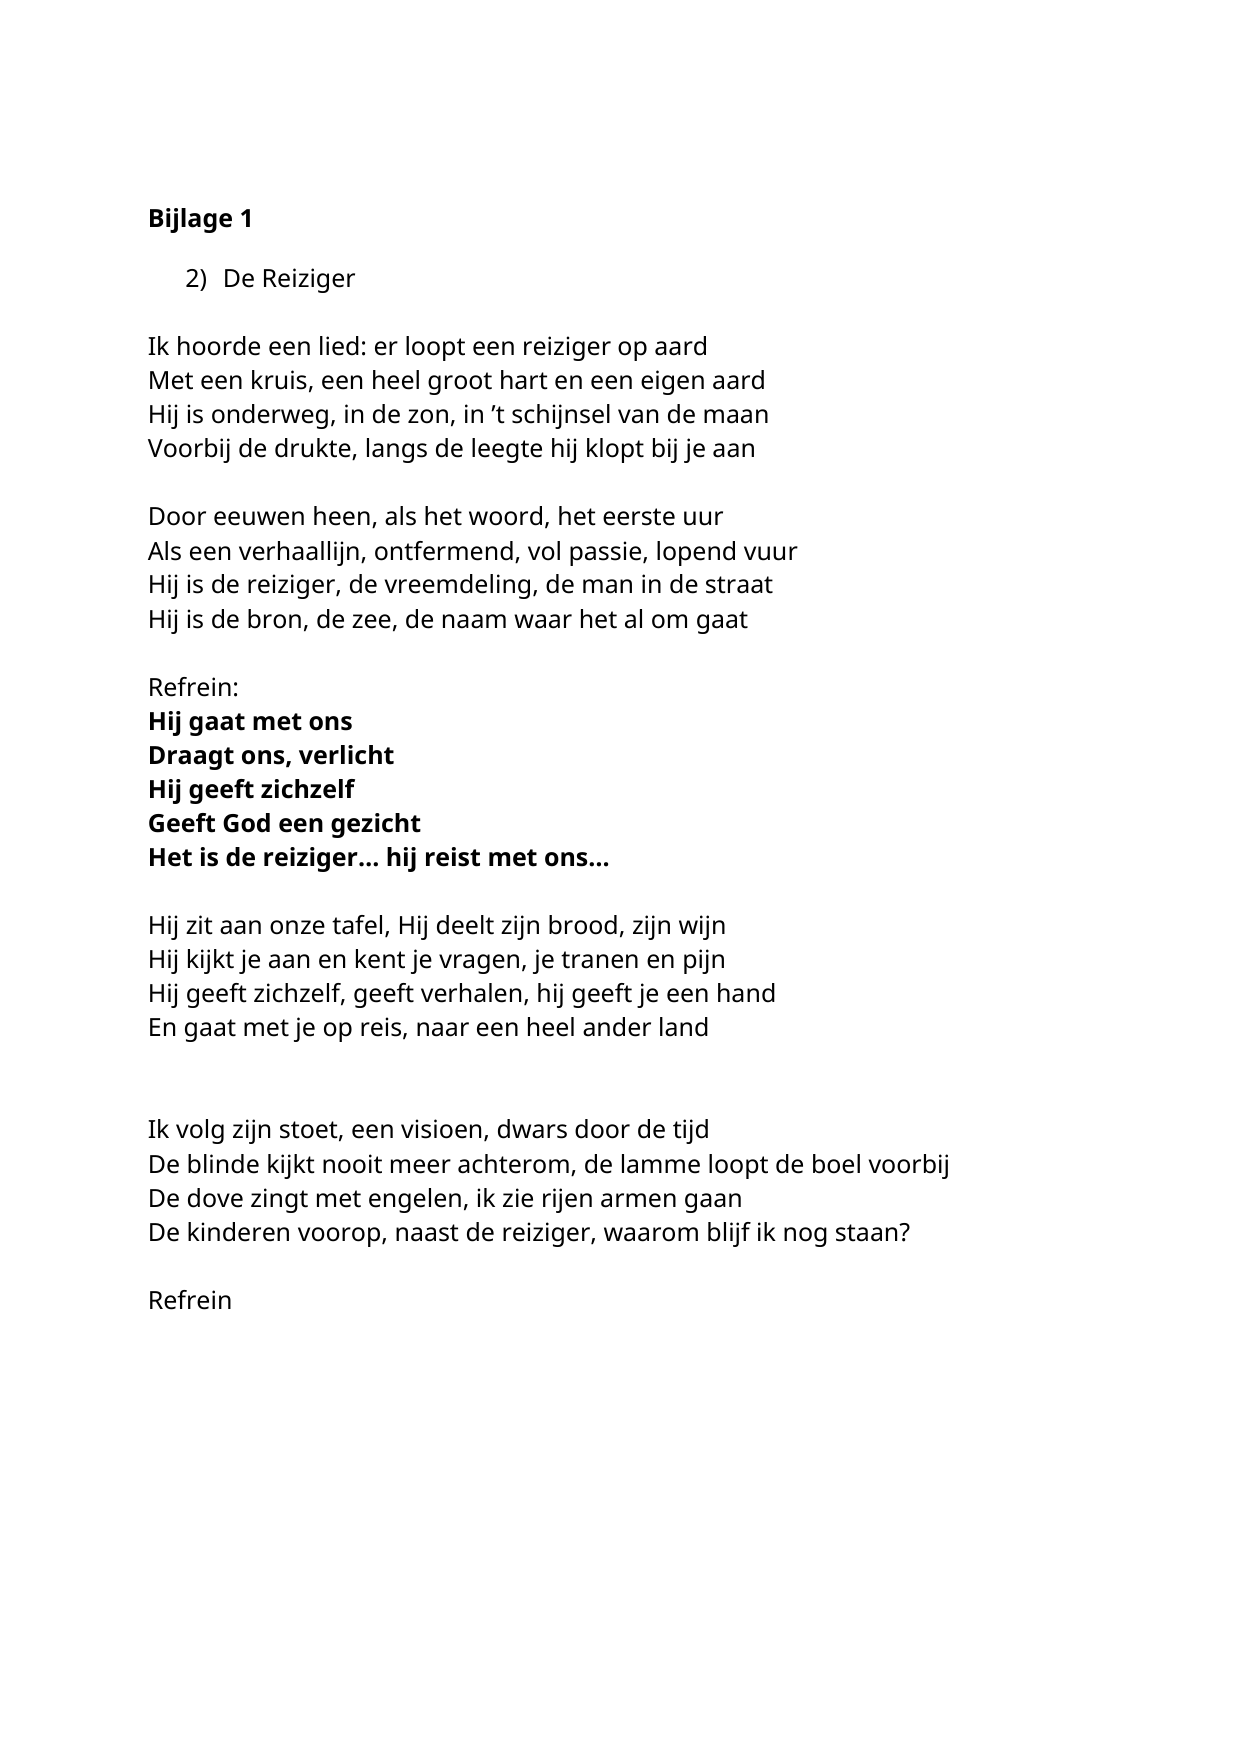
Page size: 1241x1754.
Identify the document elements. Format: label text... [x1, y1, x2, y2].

text Bijlage 1 [148, 201, 1093, 235]
text Draagt ons, verlicht [148, 737, 1093, 772]
text De kinderen voorop, naast de reiziger, waarom blijf ik nog staan? [148, 1214, 1093, 1248]
text Hij gaat met ons [148, 703, 1093, 737]
text Voorbij de drukte, langs de leegte hij klopt bij je aan [148, 431, 1093, 465]
text Refrein: [148, 669, 1093, 703]
text De dove zingt met engelen, ik zie rijen armen gaan [148, 1180, 1093, 1214]
list De Reiziger [185, 261, 1093, 295]
text Refrein [148, 1282, 1093, 1317]
text Hij is de bron, de zee, de naam waar het al om gaat [148, 601, 1093, 635]
text Door eeuwen heen, als het woord, het eerste uur [148, 499, 1093, 533]
text Hij geeft zichzelf [148, 772, 1093, 806]
text Hij zit aan onze tafel, Hij deelt zijn brood, zijn wijn [148, 908, 1093, 942]
text De blinde kijkt nooit meer achterom, de lamme loopt de boel voorbij [148, 1146, 1093, 1180]
text En gaat met je op reis, naar een heel ander land [148, 1010, 1093, 1044]
text Als een verhaallijn, ontfermend, vol passie, lopend vuur [148, 533, 1093, 567]
text Het is de reiziger… hij reist met ons… [148, 840, 1093, 874]
text Hij is de reiziger, de vreemdeling, de man in de straat [148, 567, 1093, 601]
text Hij kijkt je aan en kent je vragen, je tranen en pijn [148, 942, 1093, 976]
text Hij geeft zichzelf, geeft verhalen, hij geeft je een hand [148, 976, 1093, 1010]
text Ik hoorde een lied: er loopt een reiziger op aard [148, 329, 1093, 363]
text Geeft God een gezicht [148, 806, 1093, 840]
text Ik volg zijn stoet, een visioen, dwars door de tijd [148, 1112, 1093, 1146]
text Met een kruis, een heel groot hart en een eigen aard [148, 363, 1093, 397]
text Hij is onderweg, in de zon, in ’t schijnsel van de maan [148, 397, 1093, 431]
